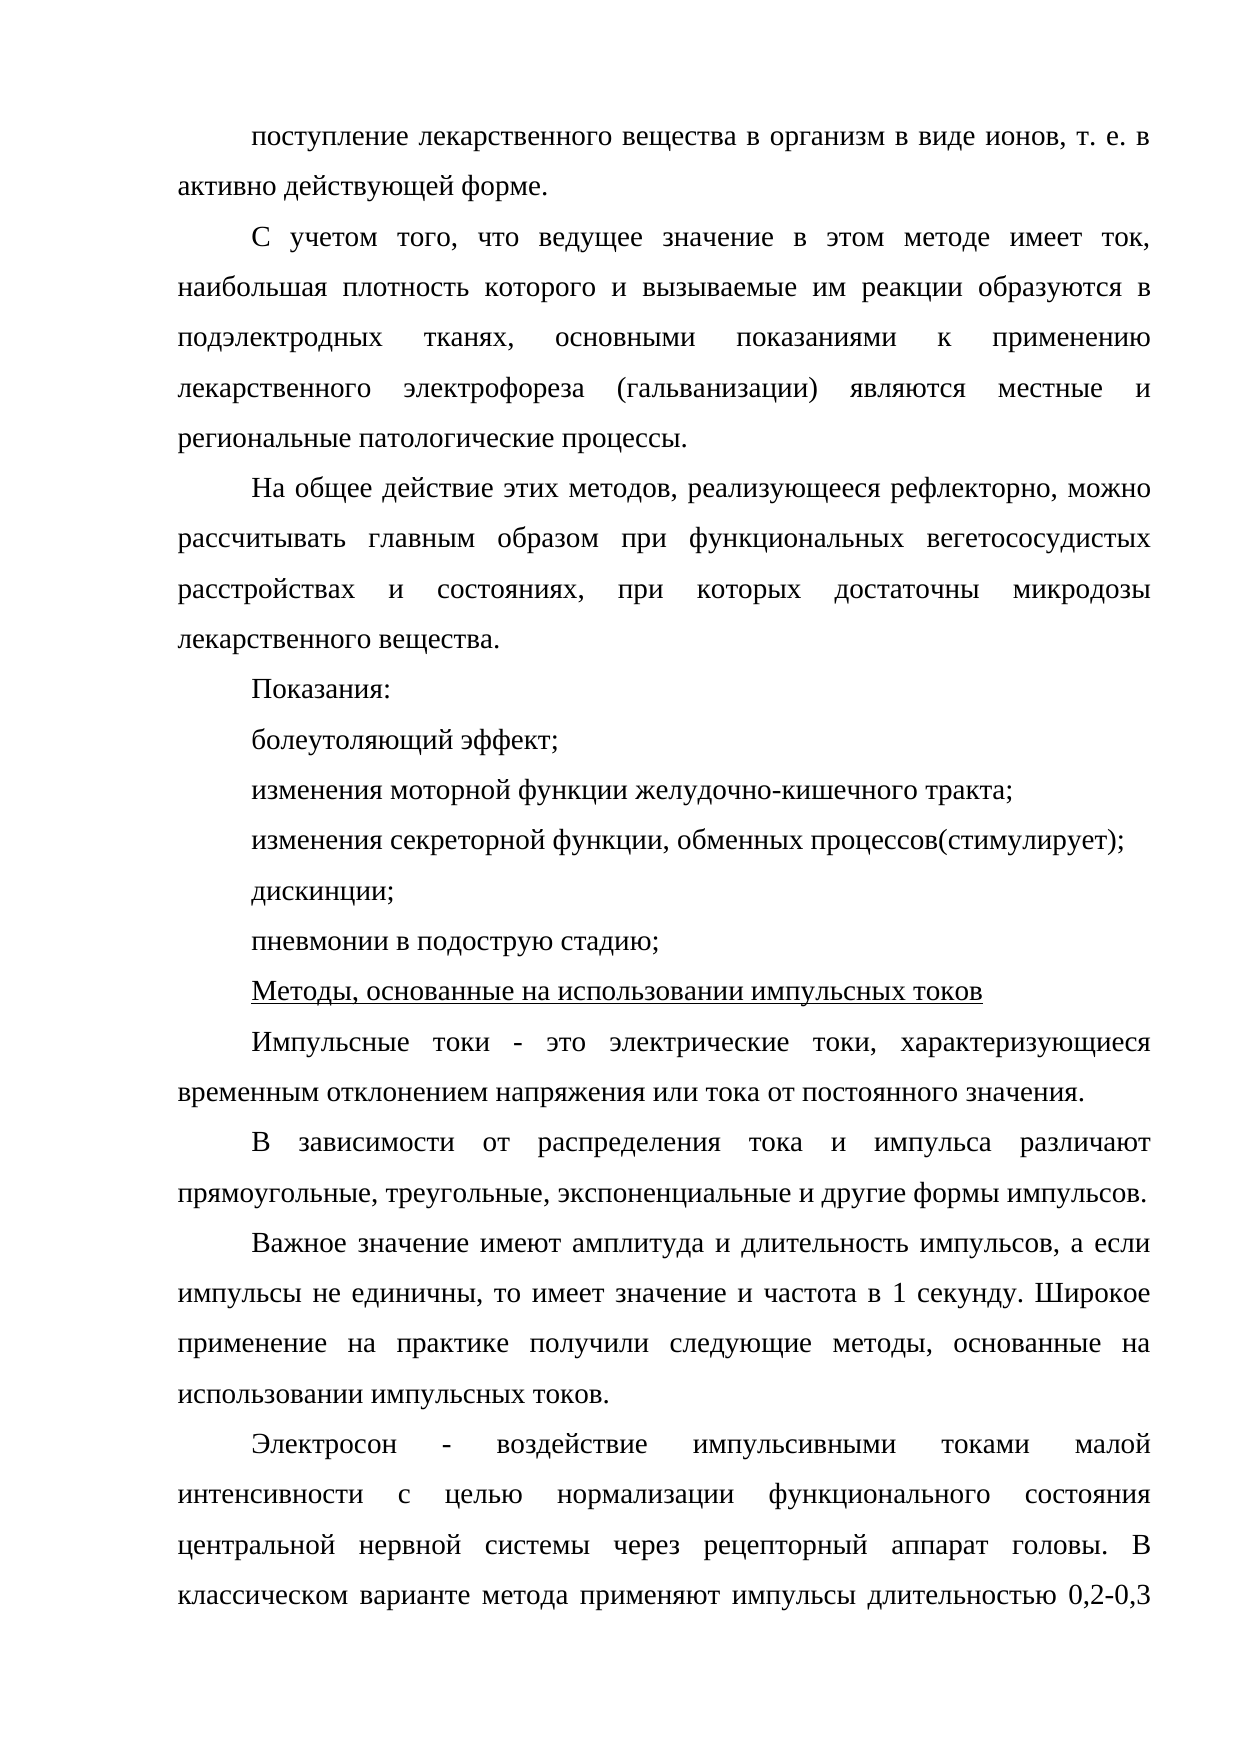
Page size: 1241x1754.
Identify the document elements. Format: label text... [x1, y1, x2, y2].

text Импульсные токи - это электрические токи, характеризующиеся временным отклонением напряжения или тока от постоянного значения. [177, 1024, 1152, 1108]
text В зависимости от распределения тока и импульса различают прямоугольные, треугольные, экспоненциальные и другие формы импульсов. [177, 1124, 1152, 1208]
text изменения секреторной функции, обменных процессов(cтимулирует); [177, 822, 1152, 856]
text Важное значение имеют амплитуда и длительность импульсов, а если импульсы не единичны, то имеет значение и частота в 1 секунду. Широкое применение на практике получили следующие методы, основанные на использовании импульсных токов. [177, 1225, 1152, 1409]
text На общее действие этих методов, реализующееся рефлекторно, можно рассчитывать главным образом при функциональных вегетососудистых расстройствах и состояниях, при которых достаточны микродозы лекарственного вещества. [177, 470, 1152, 655]
text Методы, основанные на использовании импульсных токов [177, 973, 1152, 1007]
text поступление лекарственного вещества в организм в виде ионов, т. е. в активно действующей форме. [177, 118, 1152, 202]
text болеутоляющий эффект; [177, 722, 1152, 755]
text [177, 1426, 1152, 1611]
text Показания: [177, 672, 1152, 705]
text пневмонии в подострую стадию; [177, 923, 1152, 957]
text дискинции; [177, 873, 1152, 906]
text изменения моторной функции желудочно-кишечного тракта; [177, 772, 1152, 806]
text С учетом того, что ведущее значение в этом методе имеет ток, наибольшая плотность которого и вызываемые им реакции образуются в подэлектродных тканях, основными показаниями к применению лекарственного электрофореза (гальванизации) являются местные и региональные патологические процессы. [177, 219, 1152, 453]
